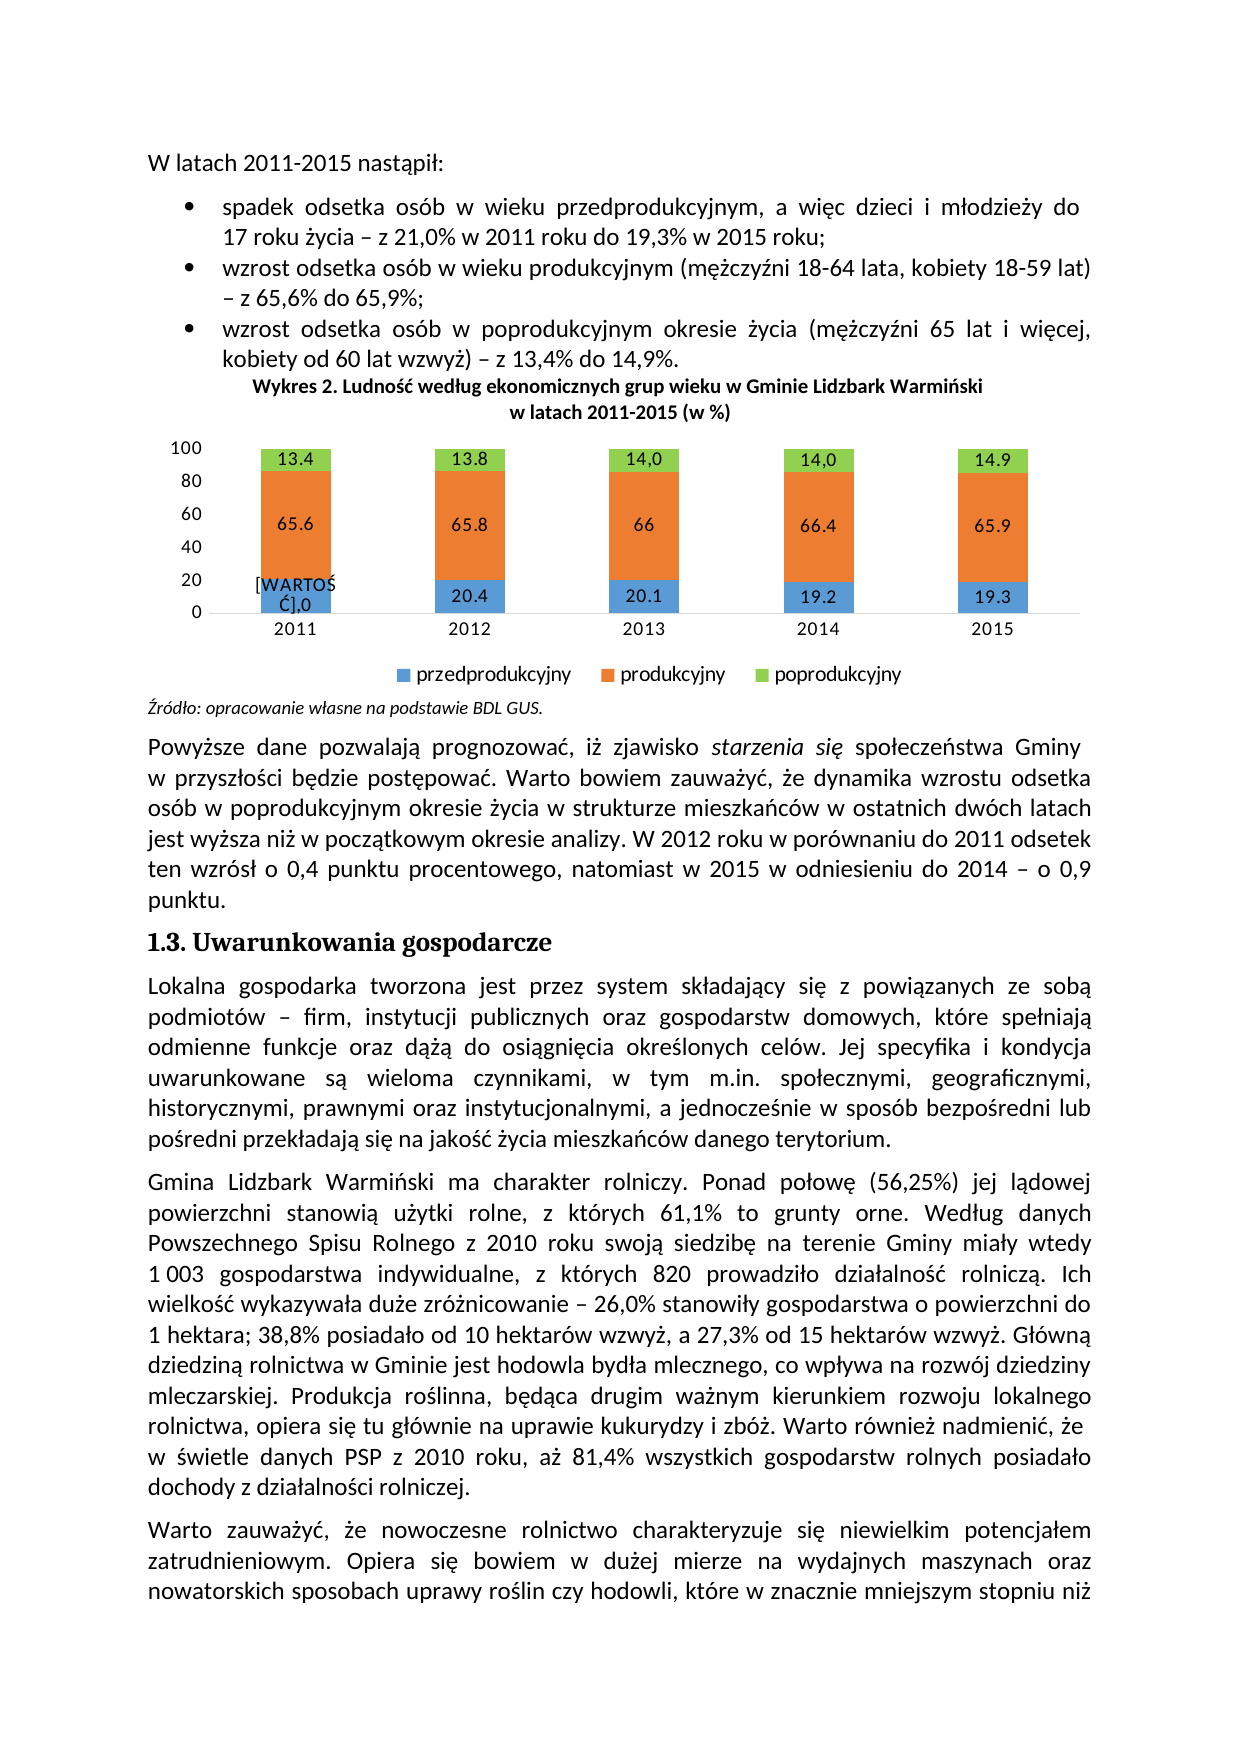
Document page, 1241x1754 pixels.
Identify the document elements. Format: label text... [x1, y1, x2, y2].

text Powyższe dane pozwalają prognozować, iż zjawisko starzenia się społeczeństwa Gminy w przyszłości będzie postępować. Warto bowiem zauważyć, że dynamika wzrostu odsetka osób w poprodukcyjnym okresie życia w strukturze mieszkańców w ostatnich dwóch latach jest wyższa niż w początkowym okresie analizy. W 2012 roku w porównaniu do 2011 odsetek ten wzrósł o 0,4 punktu procentowego, natomiast w 2015 w odniesieniu do 2014 – o 0,9 punktu. [148, 731, 1093, 914]
text Lokalna gospodarka tworzona jest przez system składający się z powiązanych ze sobą podmiotów – firm, instytucji publicznych oraz gospodarstw domowych, które spełniają odmienne funkcje oraz dążą do osiągnięcia określonych celów. Jej specyfika i kondycja uwarunkowane są wieloma czynnikami, w tym m.in. społecznymi, geograficznymi, historycznymi, prawnymi oraz instytucjonalnymi, a jednocześnie w sposób bezpośredni lub pośredni przekładają się na jakość życia mieszkańców danego terytorium. [148, 971, 1093, 1154]
list spadek odsetka osób w wieku przedprodukcyjnym, a więc dzieci i młodzieży do 17 roku życia – z 21,0% w 2011 roku do 19,3% w 2015 roku; [185, 191, 1093, 252]
text Gmina Lidzbark Warmiński ma charakter rolniczy. Ponad połowę (56,25%) jej lądowej powierzchni stanowią użytki rolne, z których 61,1% to grunty orne. Według danych Powszechnego Spisu Rolnego z 2010 roku swoją siedzibę na terenie Gminy miały wtedy 1 003 gospodarstwa indywidualne, z których 820 prowadziło działalność rolniczą. Ich wielkość wykazywała duże zróżnicowanie – 26,0% stanowiły gospodarstwa o powierzchni do 1 hektara; 38,8% posiadało od 10 hektarów wzwyż, a 27,3% od 15 hektarów wzwyż. Główną dziedziną rolnictwa w Gminie jest hodowla bydła mlecznego, co wpływa na rozwój dziedziny mleczarskiej. Produkcja roślinna, będąca drugim ważnym kierunkiem rozwoju lokalnego rolnictwa, opiera się tu głównie na uprawie kukurydzy i zbóż. Warto również nadmienić, że w świetle danych PSP z 2010 roku, aż 81,4% wszystkich gospodarstw rolnych posiadało dochody z działalności rolniczej. [148, 1166, 1093, 1502]
text W latach 2011-2015 nastąpił: [148, 148, 1093, 178]
list Wykres 2. Ludność według ekonomicznych grup wieku w Gminie Lidzbark Warmiński w latach 2011-2015 (w %) [148, 374, 1093, 424]
text Źródło: opracowanie własne na podstawie BDL GUS. [148, 696, 1093, 719]
list wzrost odsetka osób w wieku produkcyjnym (mężczyźni 18-64 lata, kobiety 18-59 lat) – z 65,6% do 65,9%; [185, 252, 1093, 313]
list wzrost odsetka osób w poprodukcyjnym okresie życia (mężczyźni 65 lat i więcej, kobiety od 60 lat wzwyż) – z 13,4% do 14,9%. [185, 313, 1093, 374]
subtitle 1.3. Uwarunkowania gospodarcze [148, 927, 1093, 958]
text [148, 1514, 1093, 1606]
